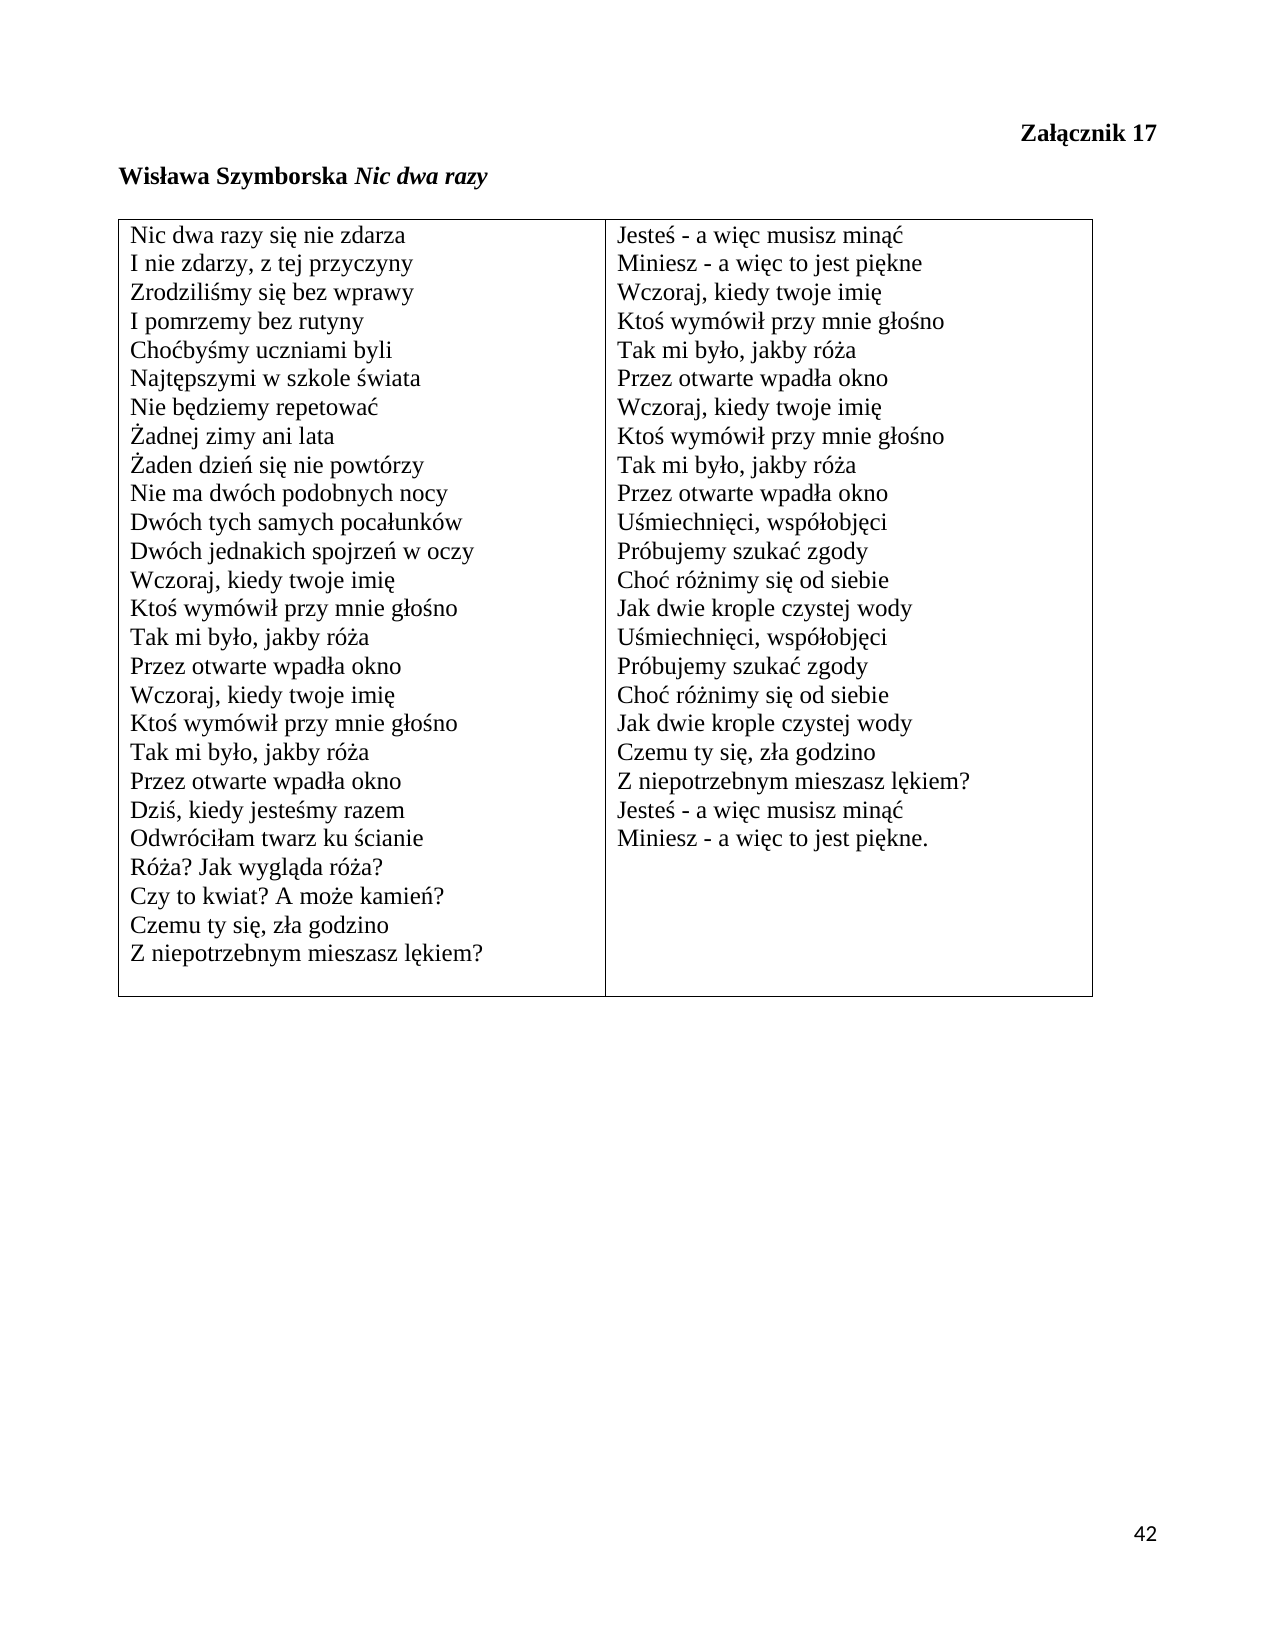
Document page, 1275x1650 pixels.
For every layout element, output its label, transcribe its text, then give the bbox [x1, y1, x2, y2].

text Wisława Szymborska Nic dwa razy [118, 161, 1157, 190]
table_header Jesteś - a więc musisz minąć Miniesz - a więc to jest piękne Wczoraj, kiedy twoje imię Ktoś wymówił przy mnie głośno Tak mi było, jakby róża Przez otwarte wpadła okno Wczoraj, kiedy twoje imię Ktoś wymówił przy mnie głośno Tak mi było, jakby róża Przez otwarte wpadła okno Uśmiechnięci, współobjęci Próbujemy szukać zgody Choć różnimy się od siebie Jak dwie krople czystej wody Uśmiechnięci, współobjęci Próbujemy szukać zgody Choć różnimy się od siebie Jak dwie krople czystej wody Czemu ty się, zła godzino Z niepotrzebnym mieszasz lękiem? Jesteś - a więc musisz minąć Miniesz - a więc to jest piękne. [606, 220, 1092, 996]
table_header Nic dwa razy się nie zdarza I nie zdarzy, z tej przyczyny Zrodziliśmy się bez wprawy I pomrzemy bez rutyny Choćbyśmy uczniami byli Najtępszymi w szkole świata Nie będziemy repetować Żadnej zimy ani lata Żaden dzień się nie powtórzy Nie ma dwóch podobnych nocy Dwóch tych samych pocałunków Dwóch jednakich spojrzeń w oczy Wczoraj, kiedy twoje imię Ktoś wymówił przy mnie głośno Tak mi było, jakby róża Przez otwarte wpadła okno Wczoraj, kiedy twoje imię Ktoś wymówił przy mnie głośno Tak mi było, jakby róża Przez otwarte wpadła okno Dziś, kiedy jesteśmy razem Odwróciłam twarz ku ścianie Róża? Jak wygląda róża? Czy to kwiat? A może kamień? Czemu ty się, zła godzino Z niepotrzebnym mieszasz lękiem? [119, 220, 605, 996]
subtitle Załącznik 17 [118, 118, 1157, 147]
